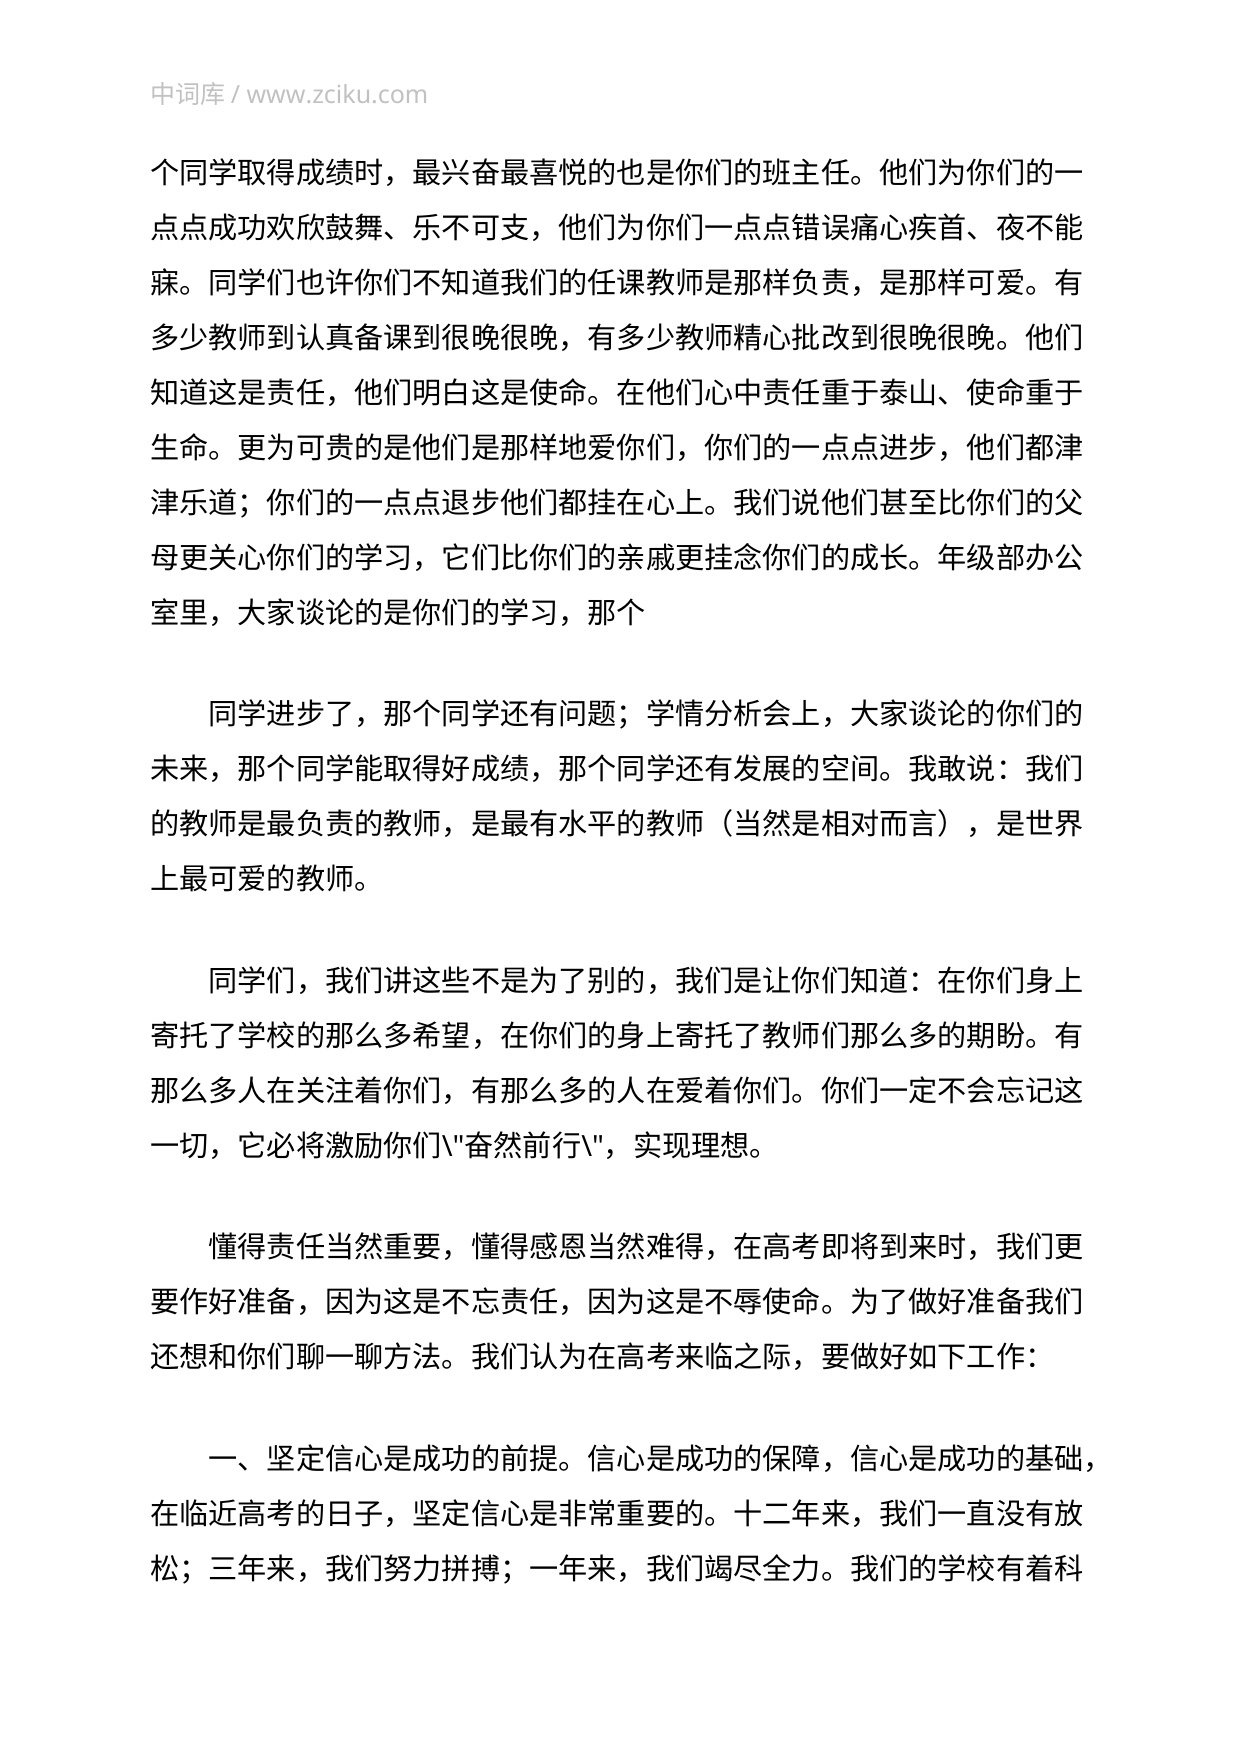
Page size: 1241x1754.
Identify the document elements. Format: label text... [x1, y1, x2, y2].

text 懂得责任当然重要，懂得感恩当然难得，在高考即将到来时，我们更要作好准备，因为这是不忘责任，因为这是不辱使命。为了做好准备我们还想和你们聊一聊方法。我们认为在高考来临之际，要做好如下工作： [150, 1224, 1090, 1376]
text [150, 150, 1090, 631]
text 同学们，我们讲这些不是为了别的，我们是让你们知道：在你们身上寄托了学校的那么多希望，在你们的身上寄托了教师们那么多的期盼。有那么多人在关注着你们，有那么多的人在爱着你们。你们一定不会忘记这一切，它必将激励你们\"奋然前行\"，实现理想。 [150, 957, 1090, 1164]
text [150, 1436, 1090, 1588]
text 同学进步了，那个同学还有问题；学情分析会上，大家谈论的你们的未来，那个同学能取得好成绩，那个同学还有发展的空间。我敢说：我们的教师是最负责的教师，是最有水平的教师（当然是相对而言），是世界上最可爱的教师。 [150, 691, 1090, 898]
